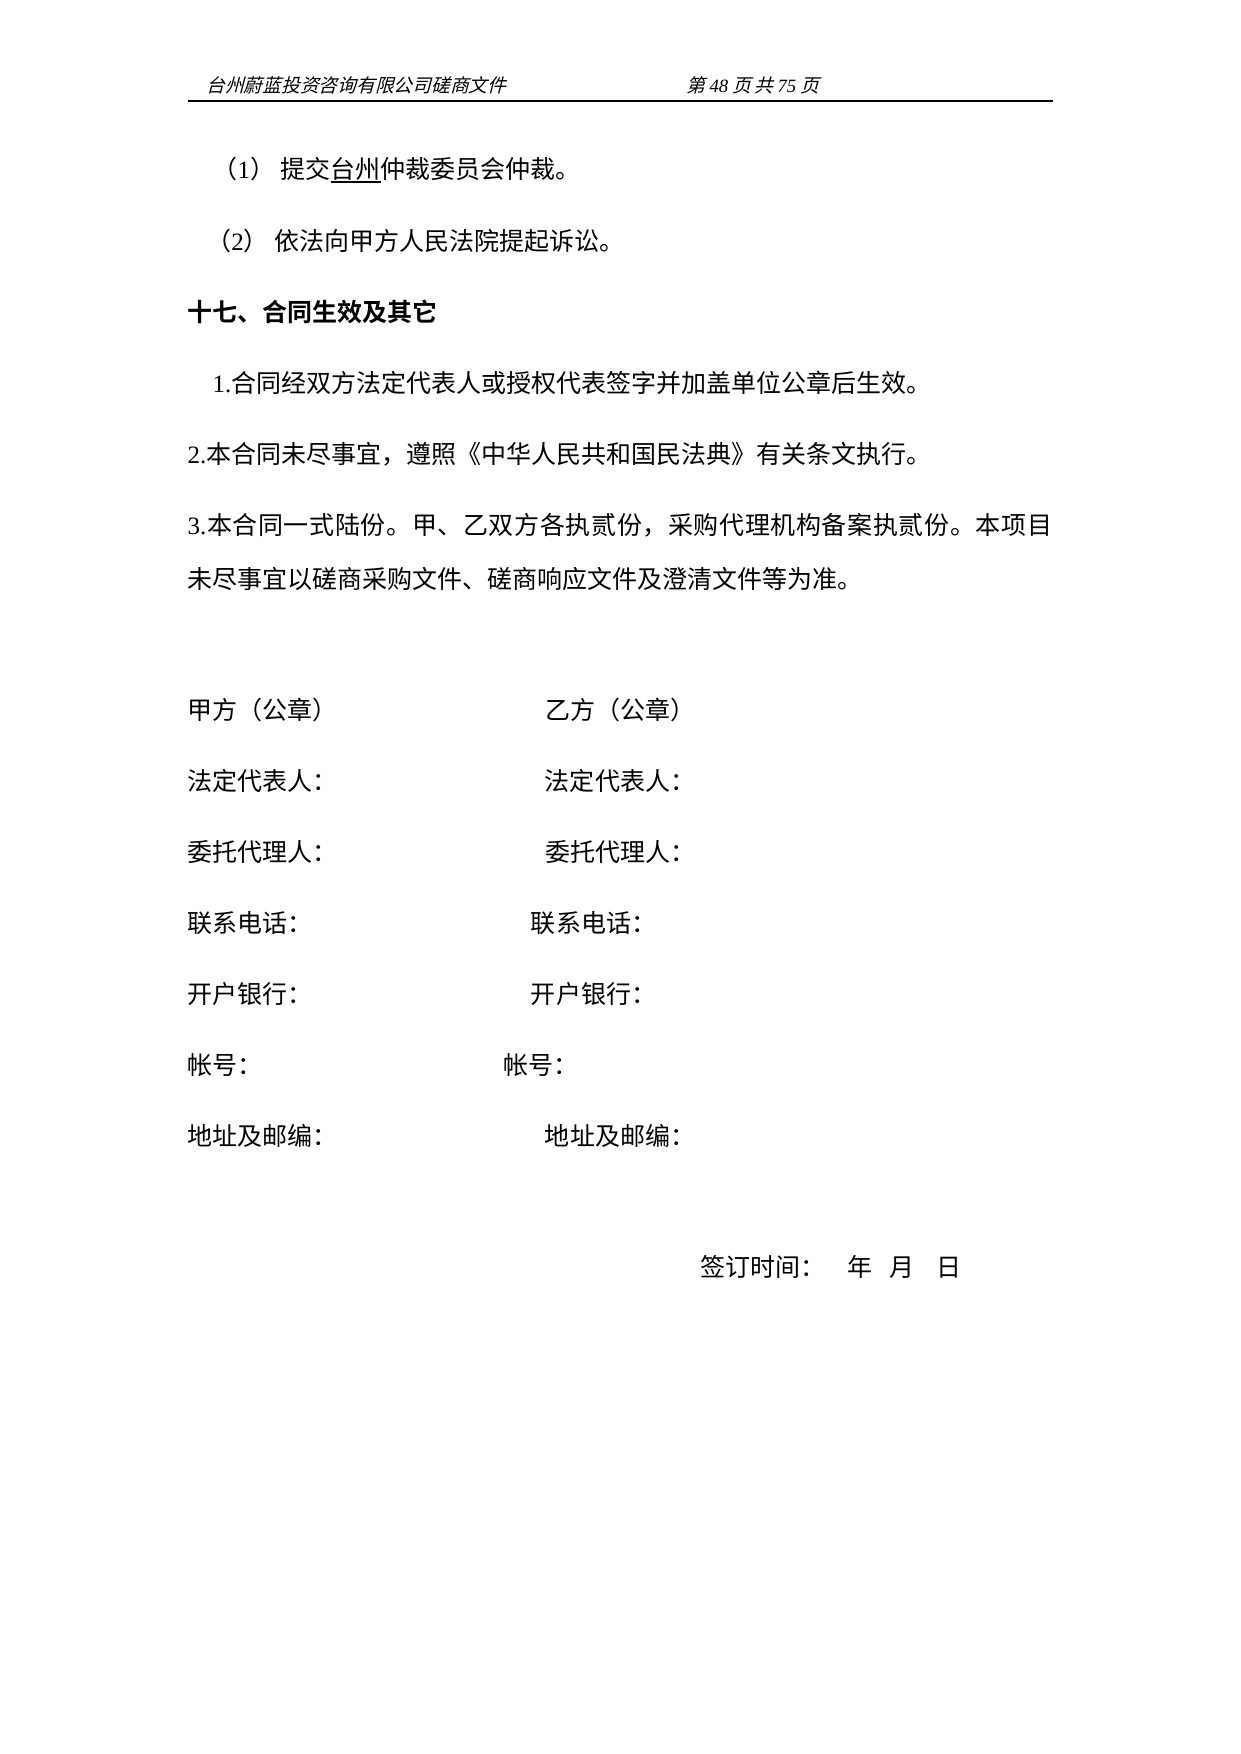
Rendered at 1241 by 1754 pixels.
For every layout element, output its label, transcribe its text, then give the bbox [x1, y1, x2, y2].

text 签订时间： 年 月 日 [187, 1247, 1053, 1284]
text 甲方（公章） 乙方（公章） [187, 690, 1053, 727]
text 2.本合同未尽事宜，遵照《中华人民共和国民法典》有关条文执行。 [187, 434, 1053, 470]
text 开户银行： 开户银行： [187, 974, 1053, 1011]
text 3.本合同一式陆份。甲、乙双方各执贰份，采购代理机构备案执贰份。本项目未尽事宜以磋商采购文件、磋商响应文件及澄清文件等为准。 [187, 505, 1053, 596]
text 地址及邮编： 地址及邮编： [187, 1117, 1053, 1153]
text 法定代表人： 法定代表人： [187, 761, 1053, 798]
text （1） 提交台州仲裁委员会仲裁。 [187, 150, 1053, 186]
text 十七、合同生效及其它 [187, 292, 1053, 328]
text 联系电话： 联系电话： [187, 903, 1053, 940]
text 帐号： 帐号： [187, 1046, 1053, 1082]
text 委托代理人： 委托代理人： [187, 832, 1053, 869]
text 1.合同经双方法定代表人或授权代表签字并加盖单位公章后生效。 [187, 363, 1053, 399]
text （2） 依法向甲方人民法院提起诉讼。 [187, 221, 1053, 257]
